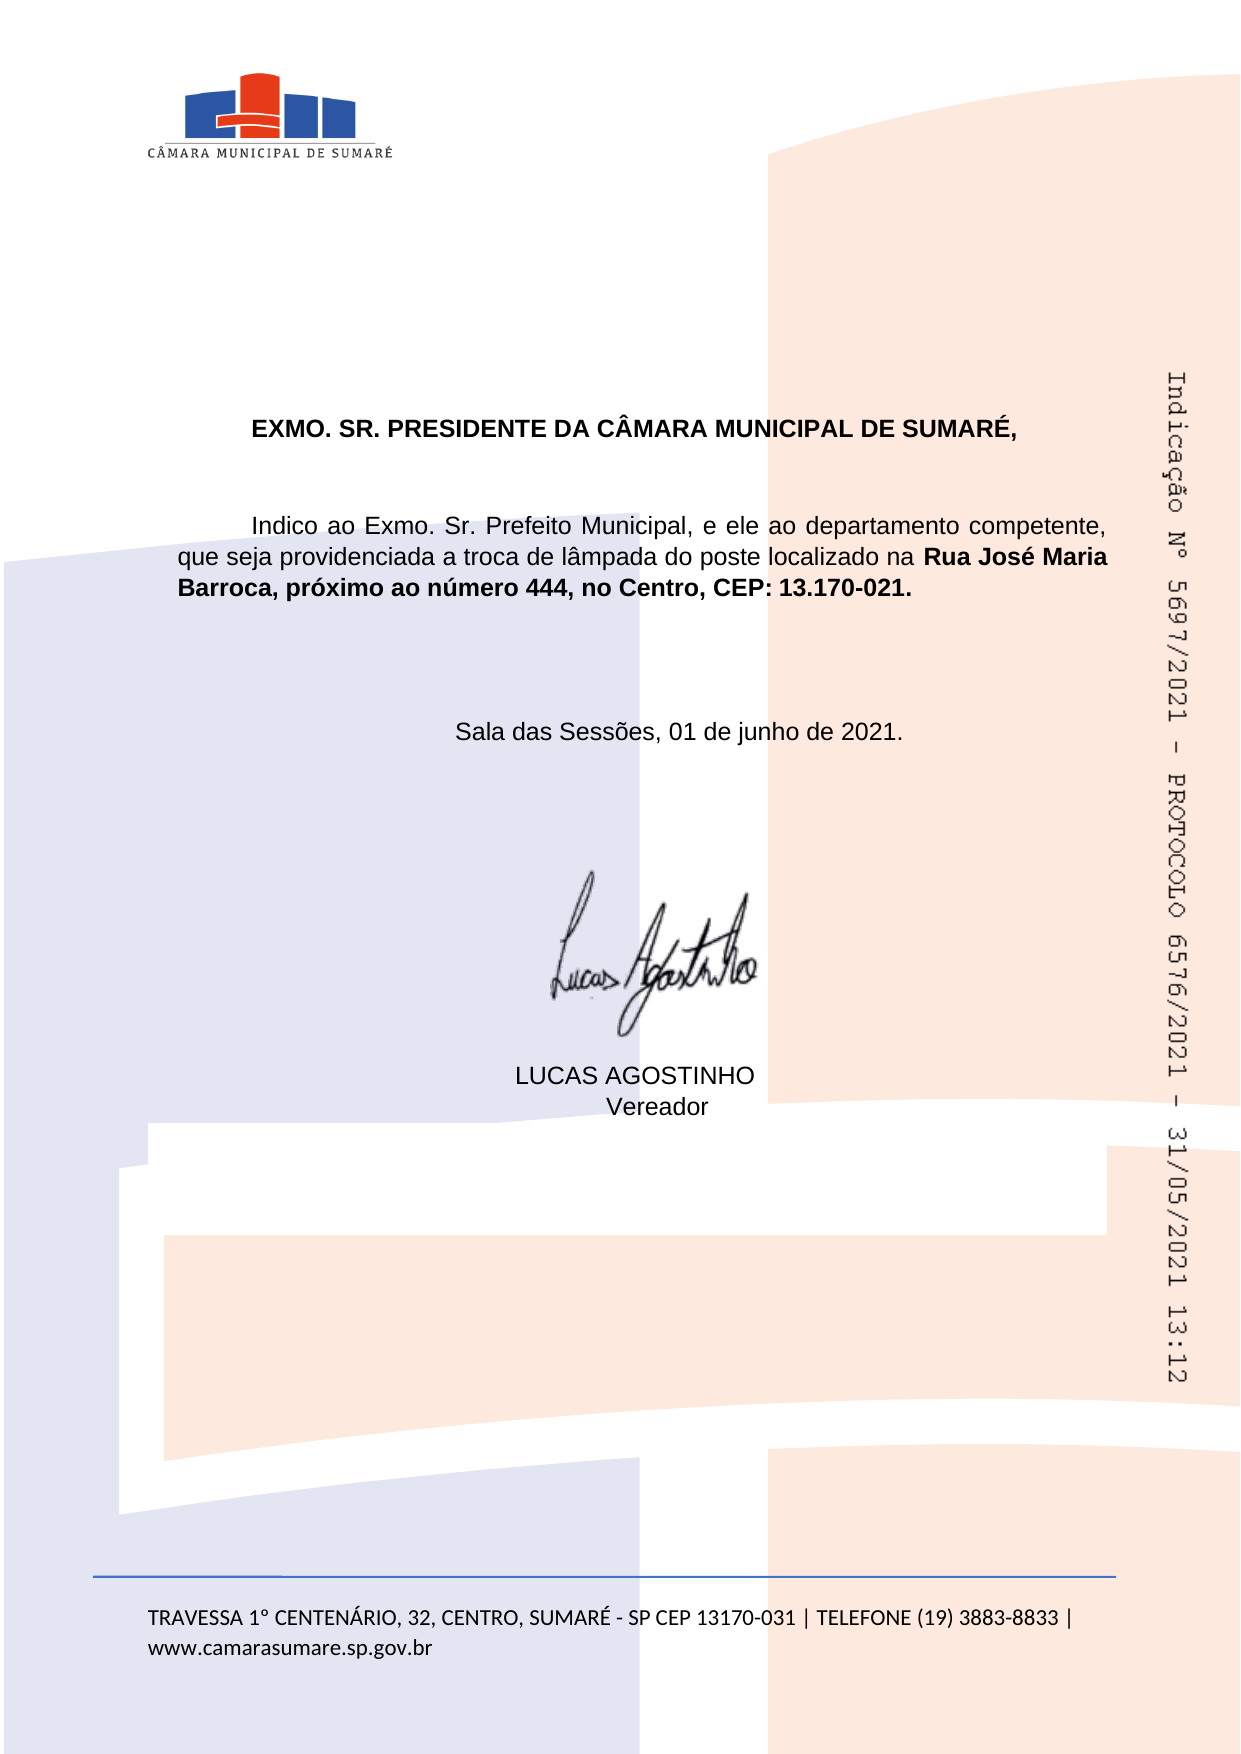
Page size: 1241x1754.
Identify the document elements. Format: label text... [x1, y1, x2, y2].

picture [147, 73, 394, 160]
text LUCAS AGOSTINHO [177, 1061, 1107, 1089]
text Sala das Sessões, 01 de junho de 2021. [177, 717, 1107, 746]
text EXMO. SR. PRESIDENTE DA CÂMARA MUNICIPAL DE SUMARÉ, [177, 414, 1107, 443]
text Vereador [177, 1092, 1107, 1121]
text Indico ao Exmo. Sr. Prefeito Municipal, e ele ao departamento competente, que seja providenciada a troca de lâmpada do poste localizado na Rua José Maria Barroca, próximo ao número 444, no Centro, CEP: 13.170-021. [177, 511, 1107, 602]
picture [505, 860, 809, 1042]
picture [1142, 366, 1205, 1388]
